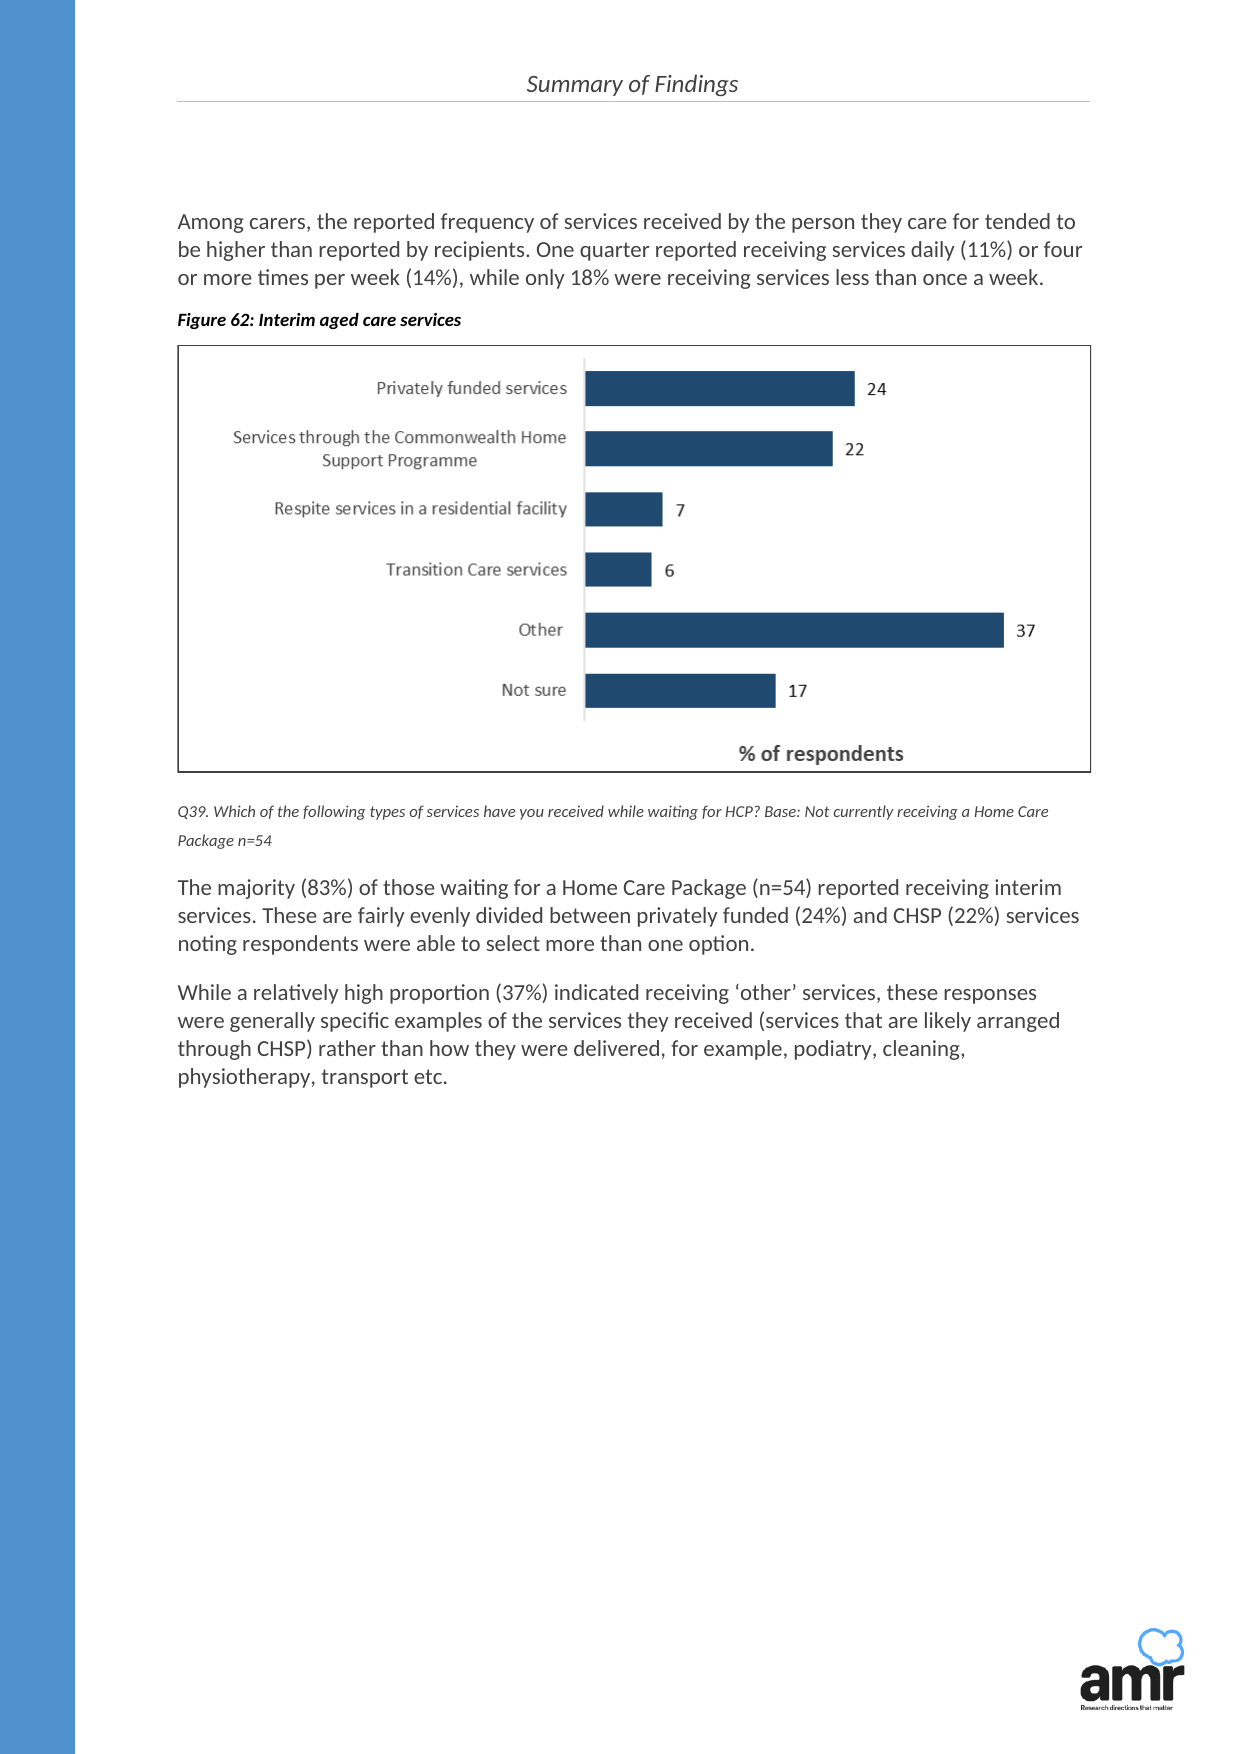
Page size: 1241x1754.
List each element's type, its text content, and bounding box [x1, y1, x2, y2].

text Q39. Which of the following types of services have you received while waiting for HCP? Base: Not currently receiving a Home Care Package n=54 [177, 794, 1090, 852]
picture [1080, 1628, 1185, 1710]
list The majority (83%) of those waiting for a Home Care Package (n=54) reported receiving interim services. These are fairly evenly divided between privately funded (24%) and CHSP (22%) services noting respondents were able to select more than one option. [177, 873, 1090, 957]
list Among carers, the reported frequency of services received by the person they care for tended to be higher than reported by recipients. One quarter reported receiving services daily (11%) or four or more times per week (14%), while only 18% were receiving services less than once a week. [177, 207, 1090, 291]
picture [177, 345, 1092, 773]
list While a relatively high proportion (37%) indicated receiving ‘other’ services, these responses were generally specific examples of the services they received (services that are likely arranged through CHSP) rather than how they were delivered, for example, podiatry, cleaning, physiotherapy, transport etc. [177, 978, 1090, 1090]
